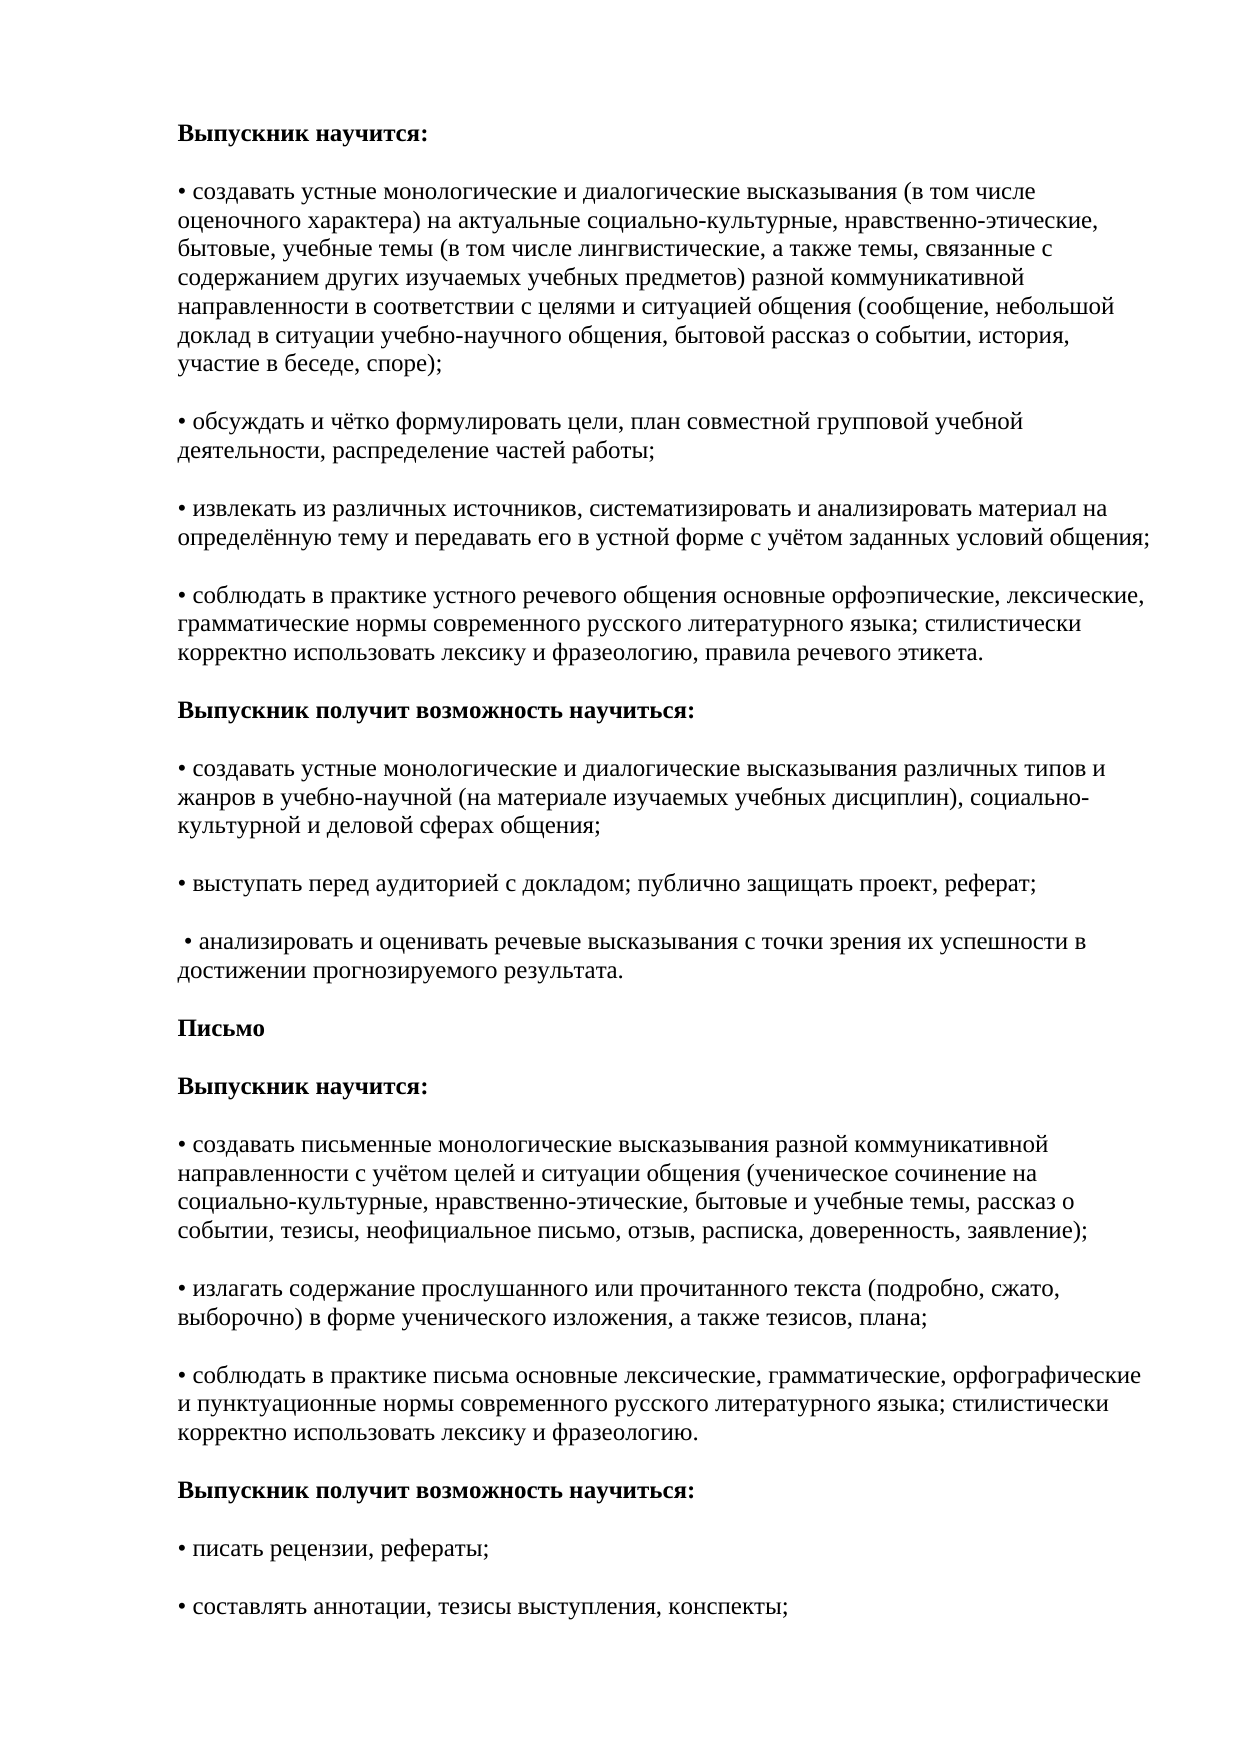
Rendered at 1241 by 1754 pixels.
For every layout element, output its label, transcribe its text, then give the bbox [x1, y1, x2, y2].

text Выпускник научится: [177, 1071, 1152, 1100]
text • извлекать из различных источников, систематизировать и анализировать материал на определённую тему и передавать его в устной форме с учётом заданных условий общения; [177, 493, 1152, 551]
text • создавать устные монологические и диалогические высказывания (в том числе оценочного характера) на актуальные социально-культурные, нравственно-этические, бытовые, учебные темы (в том числе лингвистические, а также темы, связанные с содержанием других изучаемых учебных предметов) разной коммуникативной направленности в соответствии с целями и ситуацией общения (сообщение, небольшой доклад в ситуации учебно-научного общения, бытовой рассказ о событии, история, участие в беседе, споре); [177, 176, 1152, 377]
text • соблюдать в практике письма основные лексические, грамматические, орфографические и пунктуационные нормы современного русского литературного языка; стилистически корректно использовать лексику и фразеологию. [177, 1360, 1152, 1446]
text • выступать перед аудиторией с докладом; публично защищать проект, реферат; [177, 868, 1152, 897]
text • создавать устные монологические и диалогические высказывания различных типов и жанров в учебно-научной (на материале изучаемых учебных дисциплин), социально-культурной и деловой сферах общения; [177, 753, 1152, 839]
text • соблюдать в практике устного речевого общения основные орфоэпические, лексические, грамматические нормы современного русского литературного языка; стилистически корректно использовать лексику и фразеологию, правила речевого этикета. [177, 580, 1152, 666]
text Выпускник получит возможность научиться: [177, 1475, 1152, 1504]
text • излагать содержание прослушанного или прочитанного текста (подробно, сжато, выборочно) в форме ученического изложения, а также тезисов, плана; [177, 1273, 1152, 1331]
text Выпускник получит возможность научиться: [177, 695, 1152, 724]
text • создавать письменные монологические высказывания разной коммуникативной направленности с учётом целей и ситуации общения (ученическое сочинение на социально-культурные, нравственно-этические, бытовые и учебные темы, рассказ о событии, тезисы, неофициальное письмо, отзыв, расписка, доверенность, заявление); [177, 1129, 1152, 1244]
text Письмо [177, 1013, 1152, 1042]
text Выпускник научится: [177, 118, 1152, 147]
text • писать рецензии, рефераты; [177, 1533, 1152, 1562]
text • анализировать и оценивать речевые высказывания с точки зрения их успешности в достижении прогнозируемого результата. [177, 926, 1152, 984]
text • составлять аннотации, тезисы выступления, конспекты; [177, 1591, 1152, 1620]
text • обсуждать и чётко формулировать цели, план совместной групповой учебной деятельности, распределение частей работы; [177, 406, 1152, 464]
